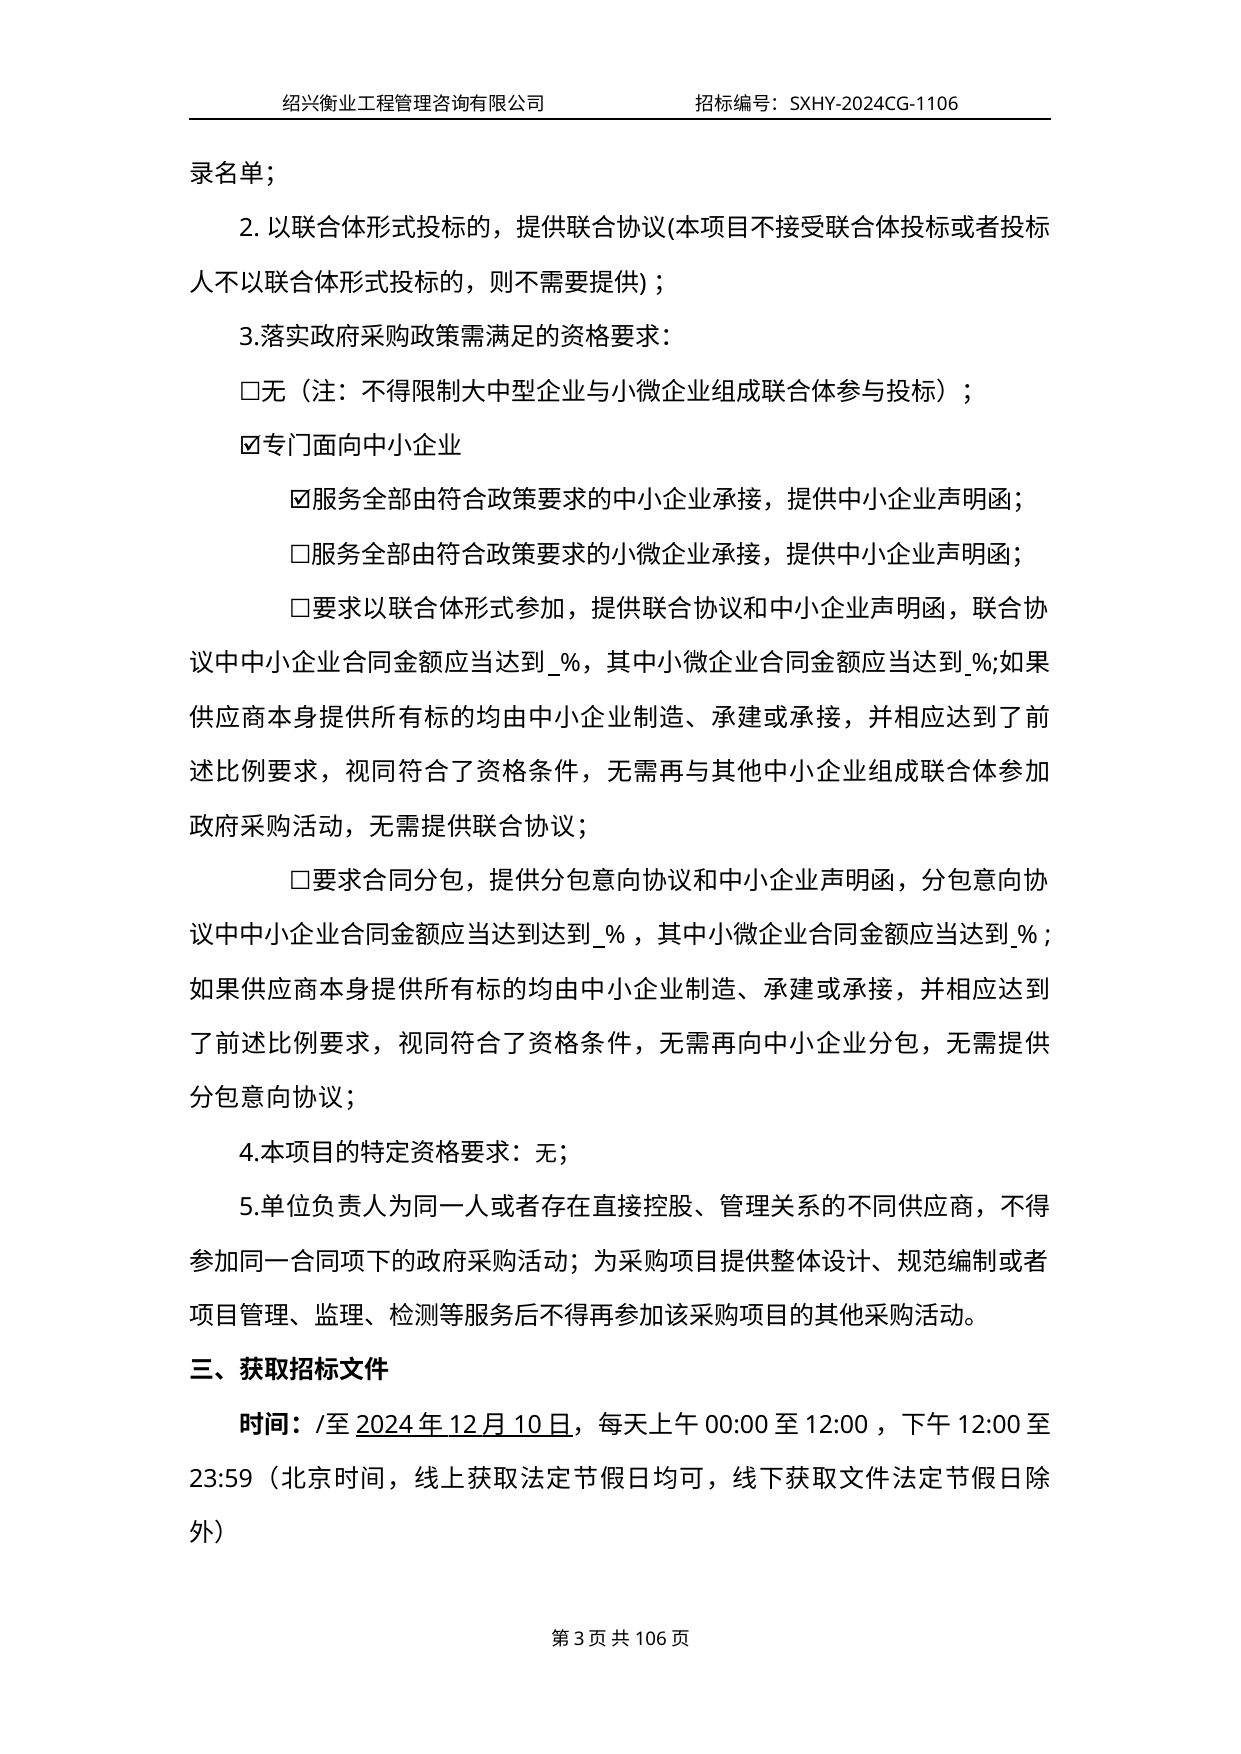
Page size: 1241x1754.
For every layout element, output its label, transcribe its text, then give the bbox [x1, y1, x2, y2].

text ☐服务全部由符合政策要求的小微企业承接，提供中小企业声明函； [189, 534, 1051, 570]
text 时间：/至2024年12月10日，每天上午00:00至12:00 ，下午12:00至23:59（北京时间，线上获取法定节假日均可，线下获取文件法定节假日除外） [189, 1404, 1051, 1549]
text 2. 以联合体形式投标的，提供联合协议(本项目不接受联合体投标或者投标人不以联合体形式投标的，则不需要提供) ； [189, 208, 1051, 298]
text 3.落实政府采购政策需满足的资格要求： [189, 317, 1051, 353]
text 5.单位负责人为同一人或者存在直接控股、管理关系的不同供应商，不得参加同一合同项下的政府采购活动；为采购项目提供整体设计、规范编制或者项目管理、监理、检测等服务后不得再参加该采购项目的其他采购活动。 [189, 1187, 1051, 1332]
text 4.本项目的特定资格要求：无； [189, 1132, 1051, 1168]
text ☐无（注：不得限制大中型企业与小微企业组成联合体参与投标）； [189, 371, 1051, 407]
text 服务全部由符合政策要求的中小企业承接，提供中小企业声明函； [189, 480, 1051, 516]
text 三、获取招标文件 [189, 1350, 1051, 1386]
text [189, 153, 1051, 190]
text ☐要求合同分包，提供分包意向协议和中小企业声明函，分包意向协议中中小企业合同金额应当达到达到 % ，其中小微企业合同金额应当达到 % ;如果供应商本身提供所有标的均由中小企业制造、承建或承接，并相应达到了前述比例要求，视同符合了资格条件，无需再向中小企业分包，无需提供分包意向协议； [189, 860, 1051, 1114]
text 专门面向中小企业 [189, 425, 1051, 462]
text ☐要求以联合体形式参加，提供联合协议和中小企业声明函，联合协议中中小企业合同金额应当达到 %，其中小微企业合同金额应当达到 %;如果供应商本身提供所有标的均由中小企业制造、承建或承接，并相应达到了前述比例要求，视同符合了资格条件，无需再与其他中小企业组成联合体参加政府采购活动，无需提供联合协议； [189, 588, 1051, 842]
